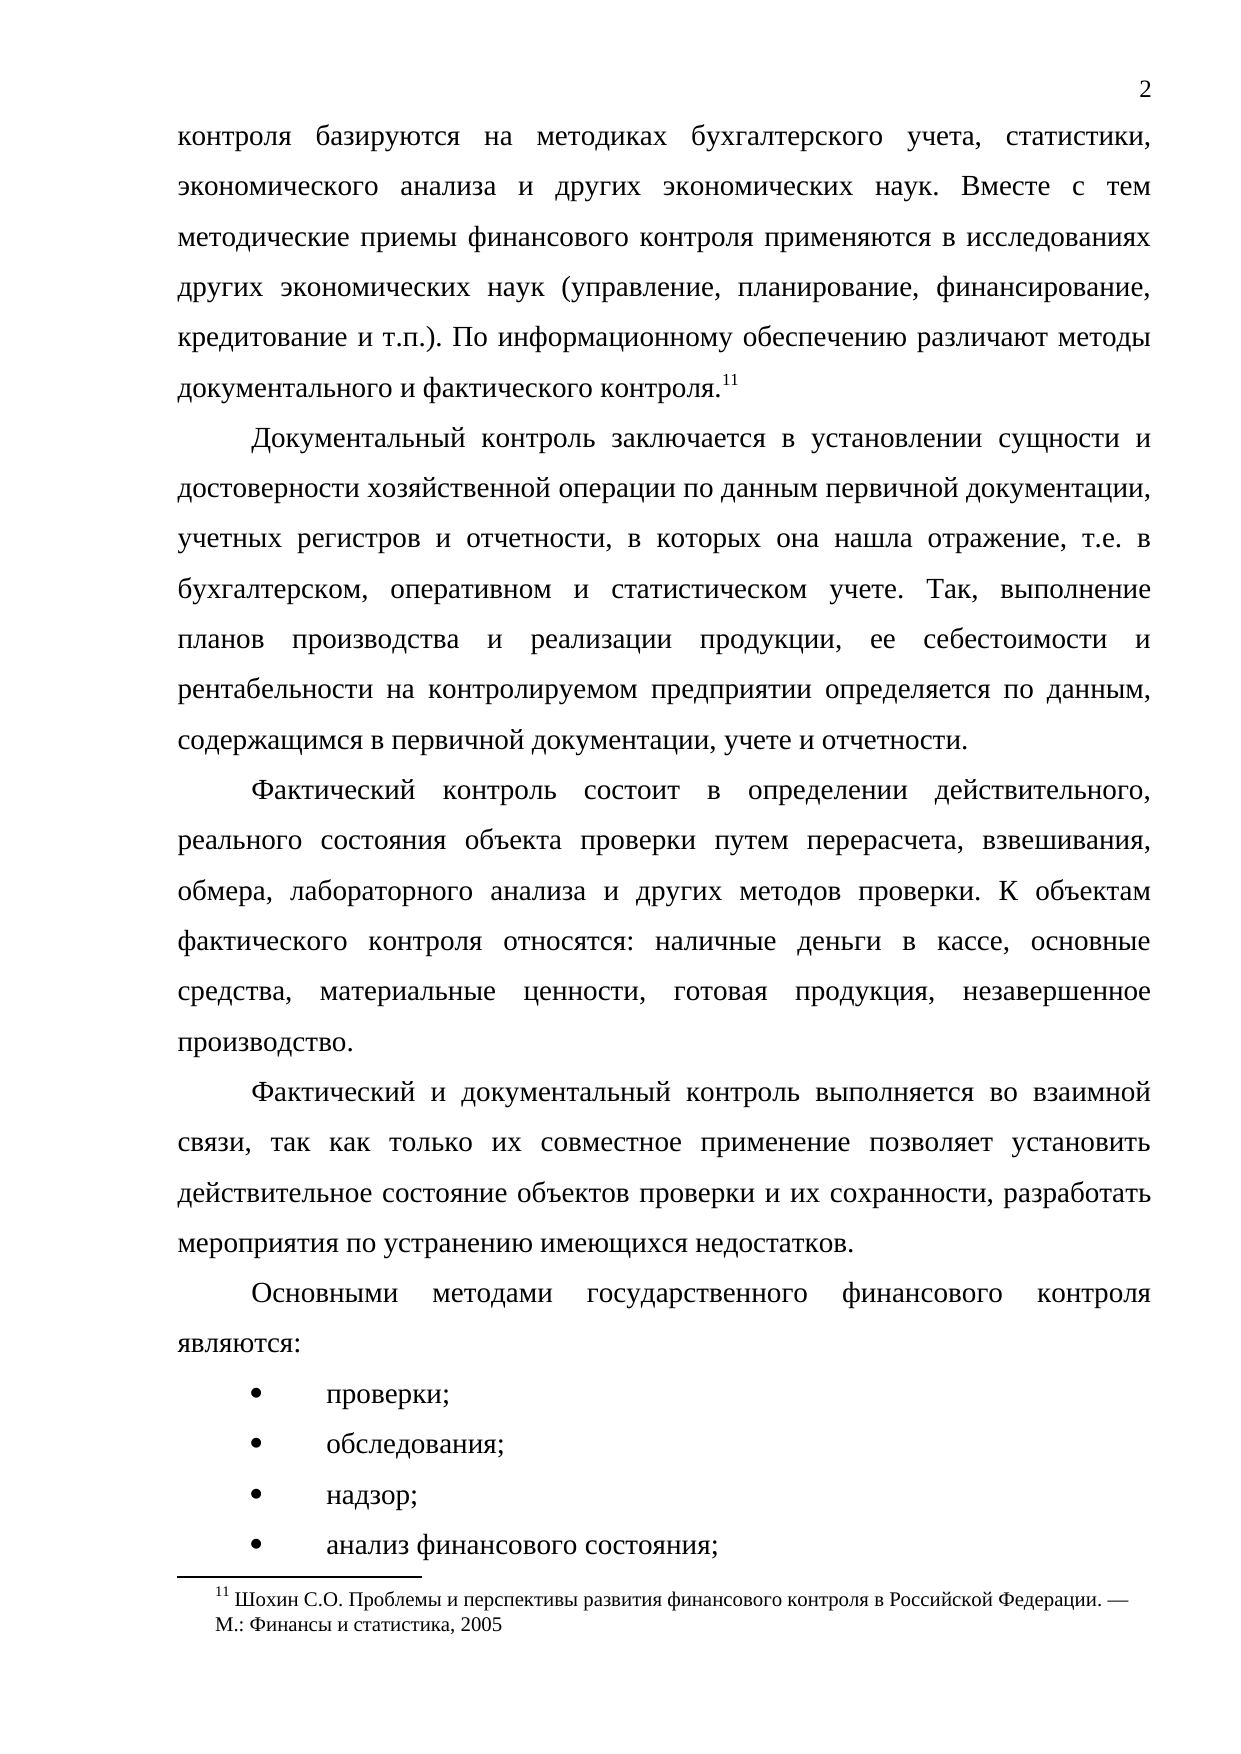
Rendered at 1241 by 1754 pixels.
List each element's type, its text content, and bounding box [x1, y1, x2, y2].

list обследования; [177, 1426, 1152, 1460]
text Фактический и документальный контроль выполняется во взаимной связи, так как только их совместное применение позволяет установить действительное состояние объектов проверки и их сохранности, разработать мероприятия по устранению имеющихся недостатков. [177, 1074, 1152, 1258]
text Основными методами государственного финансового контроля являются: [177, 1275, 1152, 1359]
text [177, 118, 1152, 403]
text Документальный контроль заключается в установлении сущности и достоверности хозяйственной операции по данным первичной документации, учетных регистров и отчетности, в которых она нашла отражение, т.е. в бухгалтерском, оперативном и статистическом учете. Так, выполнение планов производства и реализации продукции, ее себестоимости и рентабельности на контролируемом предприятии определяется по данным, содержащимся в первичной документации, учете и отчетности. [177, 420, 1152, 755]
list надзор; [177, 1477, 1152, 1510]
text Фактический контроль состоит в определении действительного, реального состояния объекта проверки путем перерасчета, взвешивания, обмера, лабораторного анализа и других методов проверки. К объектам фактического контроля относятся: наличные деньги в кассе, основные средства, материальные ценности, готовая продукция, незавершенное производство. [177, 772, 1152, 1057]
list анализ финансового состояния; [177, 1527, 1152, 1561]
list проверки; [177, 1376, 1152, 1409]
